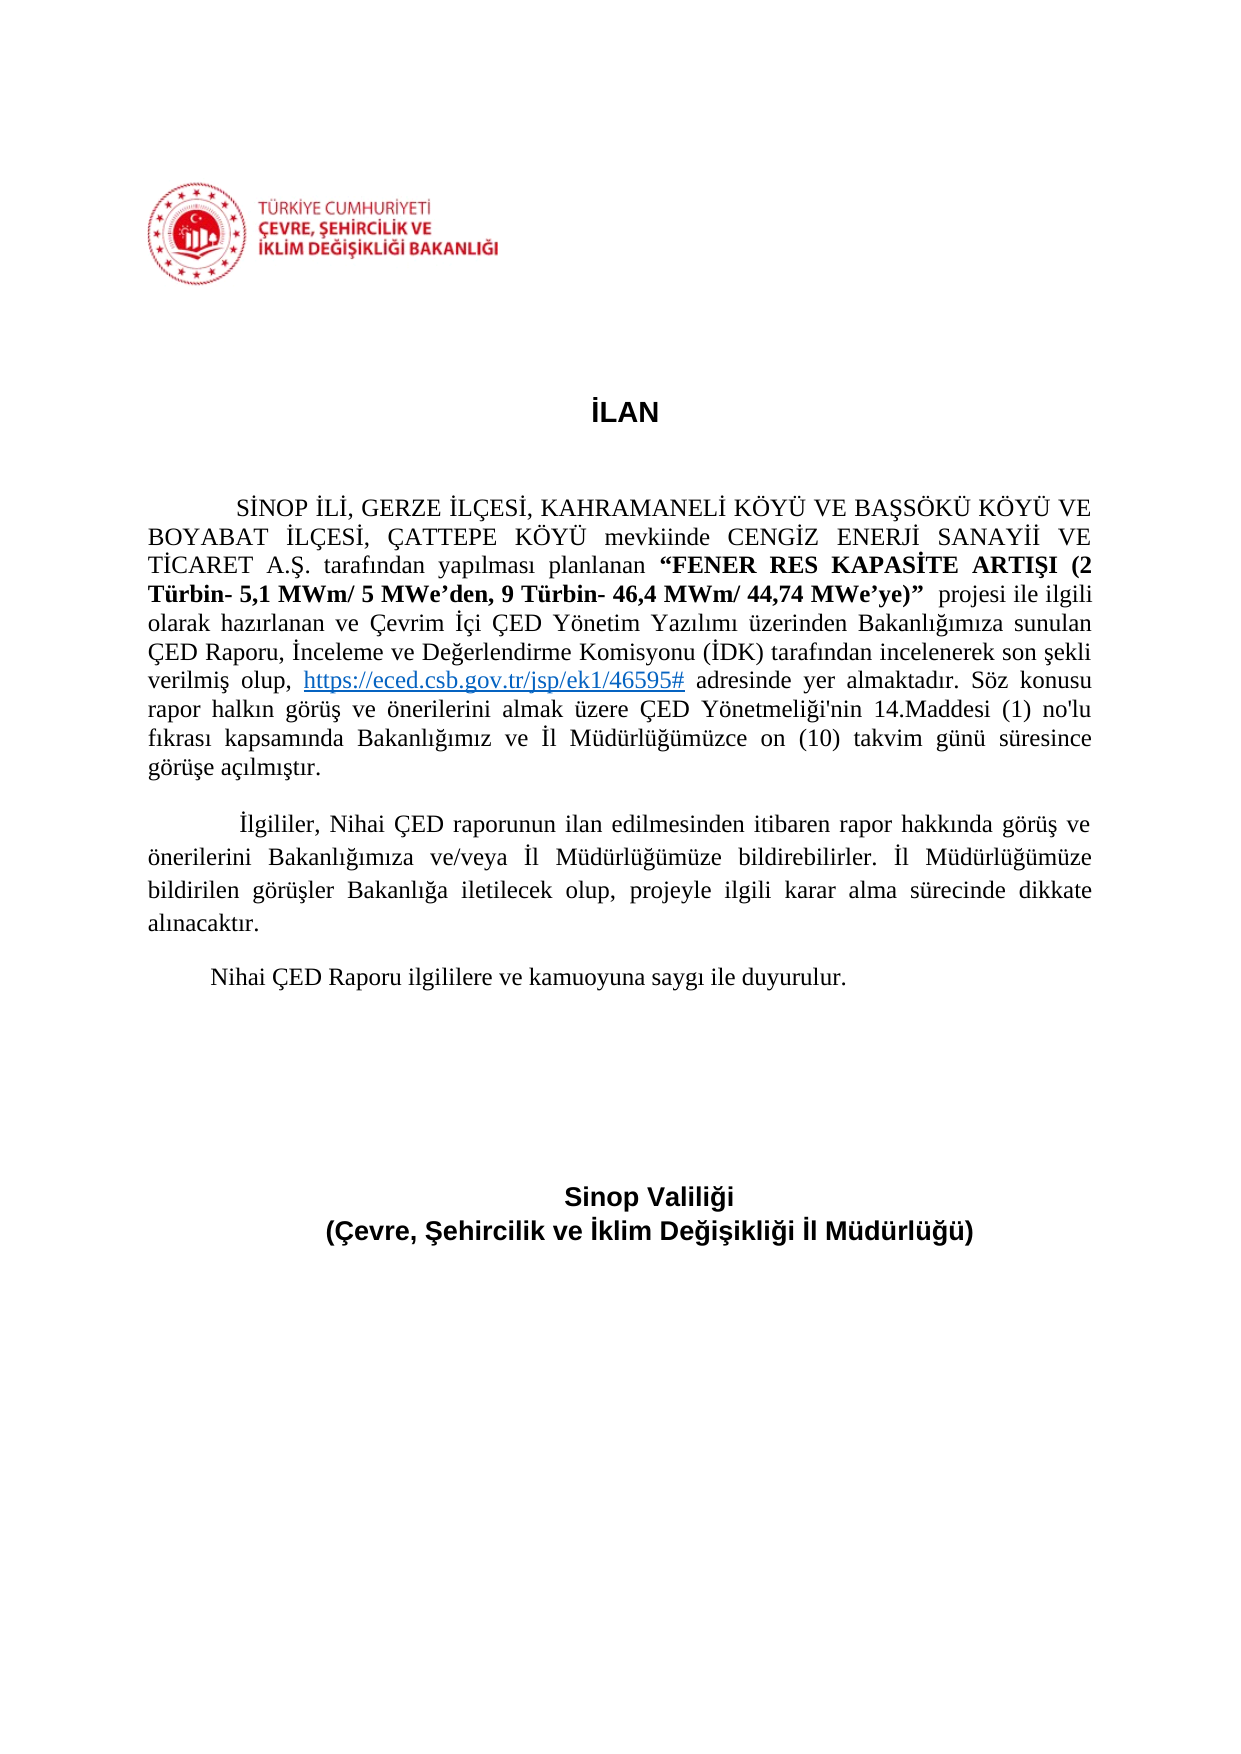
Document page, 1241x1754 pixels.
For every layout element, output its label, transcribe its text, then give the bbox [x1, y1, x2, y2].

picture [147, 177, 498, 291]
text İLAN [158, 395, 1093, 429]
text İlgililer, Nihai ÇED raporunun ilan edilmesinden itibaren rapor hakkında görüş ve önerilerini Bakanlığımıza ve/veya İl Müdürlüğümüze bildirebilirler. İl Müdürlüğümüze bildirilen görüşler Bakanlığa iletilecek olup, projeyle ilgili karar alma sürecinde dikkate alınacaktır. [148, 809, 1093, 937]
text Sinop Valiliği [206, 1181, 1093, 1212]
text (Çevre, Şehircilik ve İklim Değişikliği İl Müdürlüğü) [207, 1215, 1093, 1246]
text Nihai ÇED Raporu ilgililere ve kamuoyuna saygı ile duyurulur. [148, 962, 1093, 991]
text SİNOP İLİ, GERZE İLÇESİ, KAHRAMANELİ KÖYÜ VE BAŞSÖKÜ KÖYÜ VE BOYABAT İLÇESİ, ÇATTEPE KÖYÜ mevkiinde CENGİZ ENERJİ SANAYİİ VE TİCARET A.Ş. tarafından yapılması planlanan “FENER RES KAPASİTE ARTIŞI (2 Türbin- 5,1 MWm/ 5 MWe’den, 9 Türbin- 46,4 MWm/ 44,74 MWe’ye)” projesi ile ilgili olarak hazırlanan ve Çevrim İçi ÇED Yönetim Yazılımı üzerinden Bakanlığımıza sunulan ÇED Raporu, İnceleme ve Değerlendirme Komisyonu (İDK) tarafından incelenerek son şekli verilmiş olup, https://eced.csb.gov.tr/jsp/ek1/46595# adresinde yer almaktadır. Söz konusu rapor halkın görüş ve önerilerini almak üzere ÇED Yönetmeliği'nin 14.Maddesi (1) no'lu fıkrası kapsamında Bakanlığımız ve İl Müdürlüğümüzce on (10) takvim günü süresince görüşe açılmıştır. [148, 493, 1093, 780]
